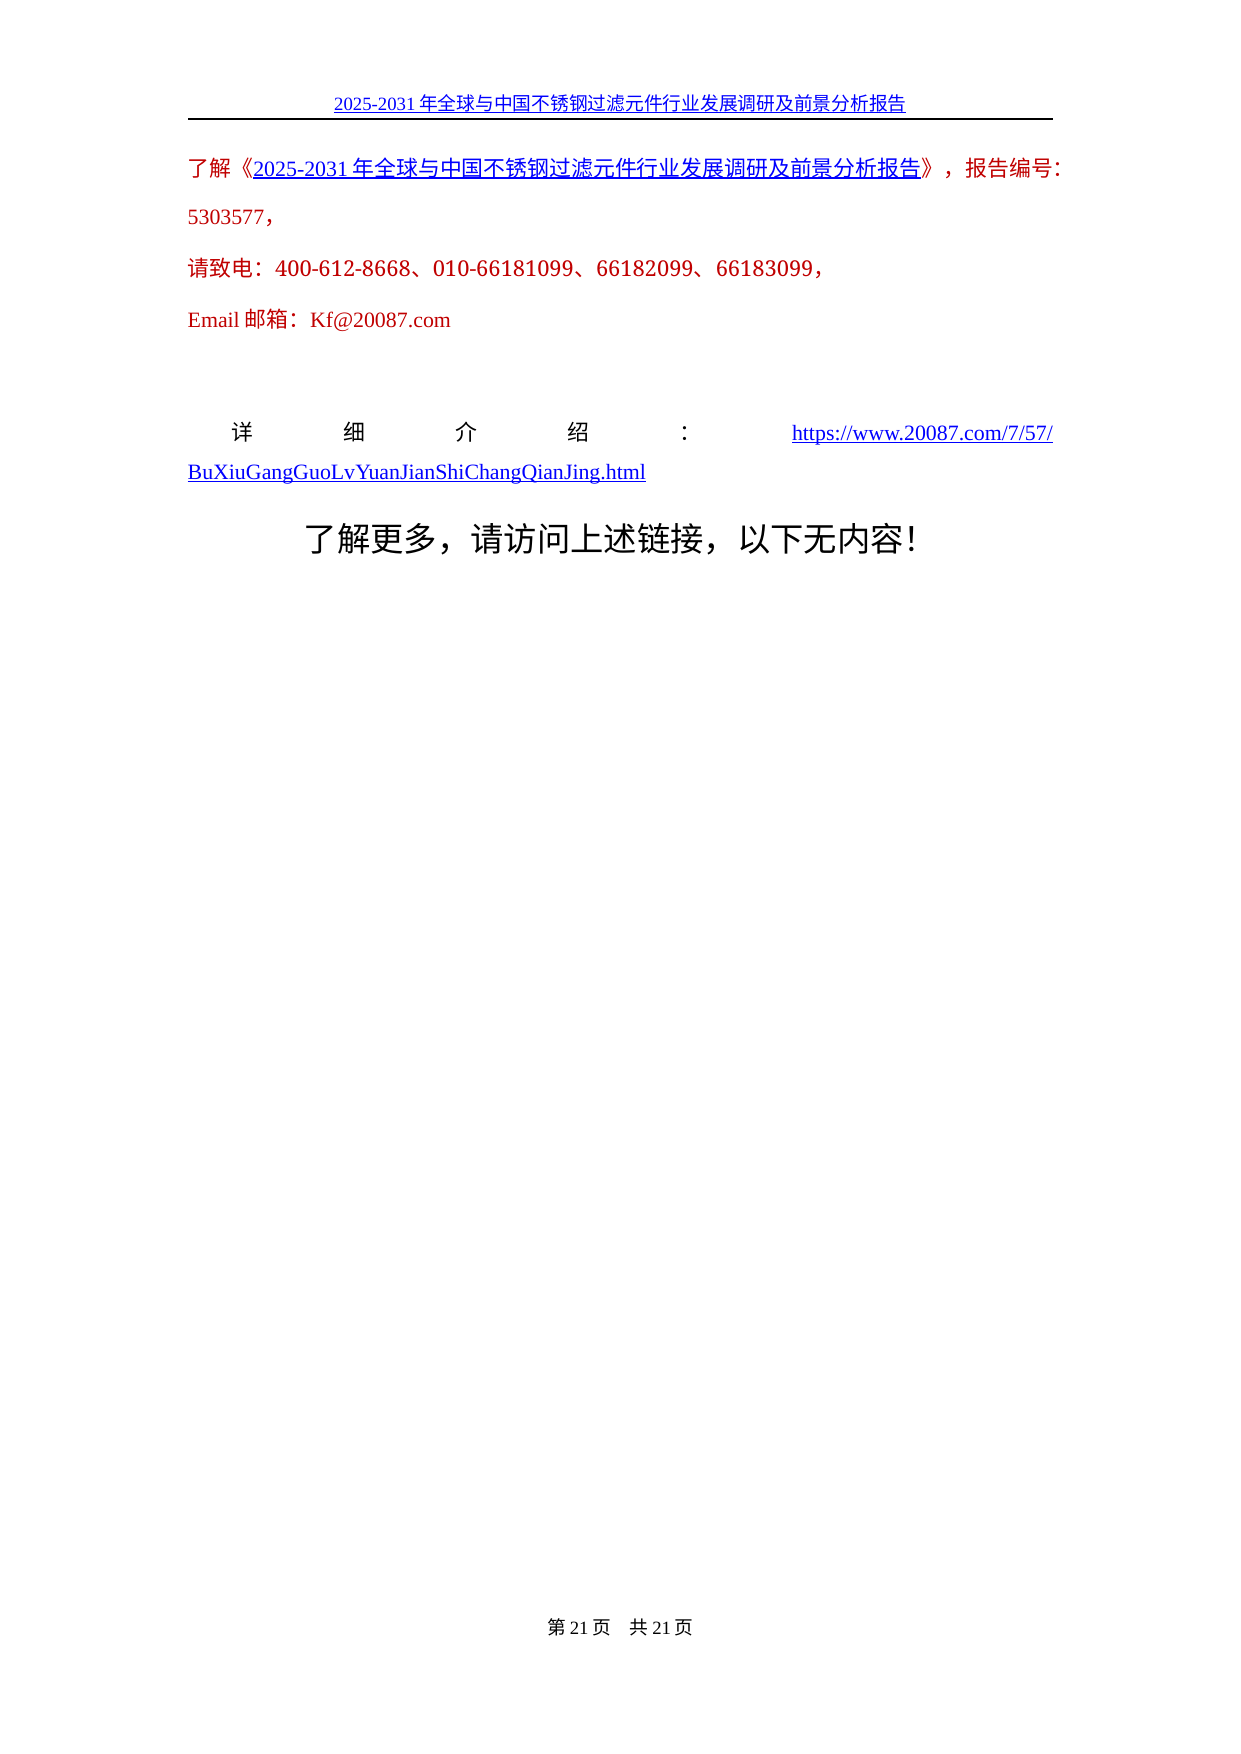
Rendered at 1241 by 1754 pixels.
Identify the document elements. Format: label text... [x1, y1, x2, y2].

text 详细介绍：https://www.20087.com/7/57/BuXiuGangGuoLvYuanJianShiChangQianJing.html [187, 415, 1053, 488]
text Email邮箱：Kf@20087.com [187, 302, 1053, 334]
text 了解《2025-2031年全球与中国不锈钢过滤元件行业发展调研及前景分析报告》，报告编号：5303577， [187, 150, 1053, 231]
text 请致电：400-612-8668、010-66181099、66182099、66183099， [187, 251, 1053, 283]
title 了解更多，请访问上述链接，以下无内容！ [187, 504, 1053, 569]
